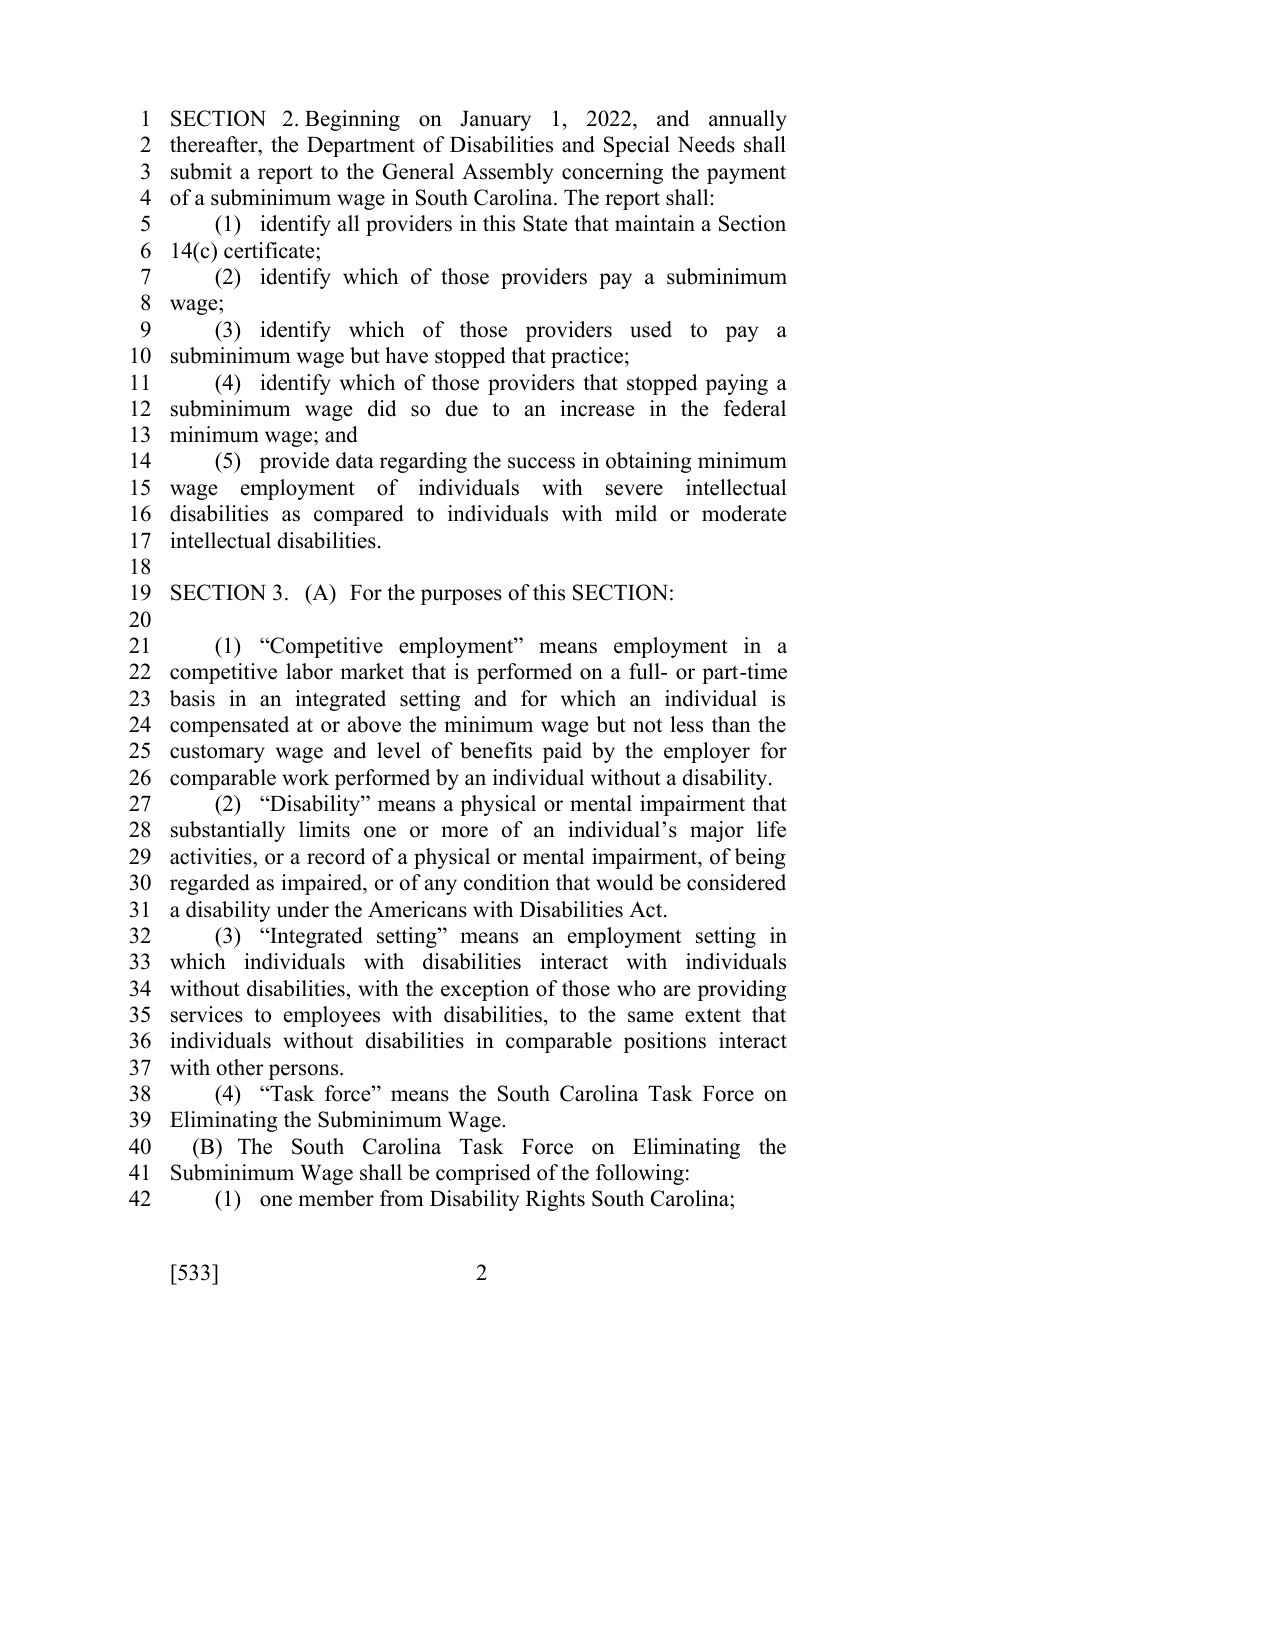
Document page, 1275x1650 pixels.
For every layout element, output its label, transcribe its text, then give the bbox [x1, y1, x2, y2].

text (1) “Competitive employment” means employment in a competitive labor market that is performed on a full- or part-time basis in an integrated setting and for which an individual is compensated at or above the minimum wage but not less than the customary wage and level of benefits paid by the employer for comparable work performed by an individual without a disability. [169, 632, 787, 790]
text (1) one member from Disability Rights South Carolina; [169, 1186, 787, 1212]
text (4) identify which of those providers that stopped paying a subminimum wage did so due to an increase in the federal minimum wage; and [169, 368, 787, 448]
text (1) identify all providers in this State that maintain a Section 14(c) certificate; [169, 210, 787, 263]
text (B) The South Carolina Task Force on Eliminating the Subminimum Wage shall be comprised of the following: [169, 1133, 787, 1186]
text (3) “Integrated setting” means an employment setting in which individuals with disabilities interact with individuals without disabilities, with the exception of those who are providing services to employees with disabilities, to the same extent that individuals without disabilities in comparable positions interact with other persons. [169, 922, 787, 1080]
text (3) identify which of those providers used to pay a subminimum wage but have stopped that practice; [169, 316, 787, 368]
text SECTION 3. (A) For the purposes of this SECTION: [169, 579, 787, 606]
text (2) “Disability” means a physical or mental impairment that substantially limits one or more of an individual’s major life activities, or a record of a physical or mental impairment, of being regarded as impaired, or of any condition that would be considered a disability under the Americans with Disabilities Act. [169, 790, 787, 922]
text SECTION 2. Beginning on January 1, 2022, and annually thereafter, the Department of Disabilities and Special Needs shall submit a report to the General Assembly concerning the payment of a subminimum wage in South Carolina. The report shall: [169, 105, 787, 210]
text (4) “Task force” means the South Carolina Task Force on Eliminating the Subminimum Wage. [169, 1080, 787, 1133]
text (2) identify which of those providers pay a subminimum wage; [169, 263, 787, 316]
text (5) provide data regarding the success in obtaining minimum wage employment of individuals with severe intellectual disabilities as compared to individuals with mild or moderate intellectual disabilities. [169, 448, 787, 553]
